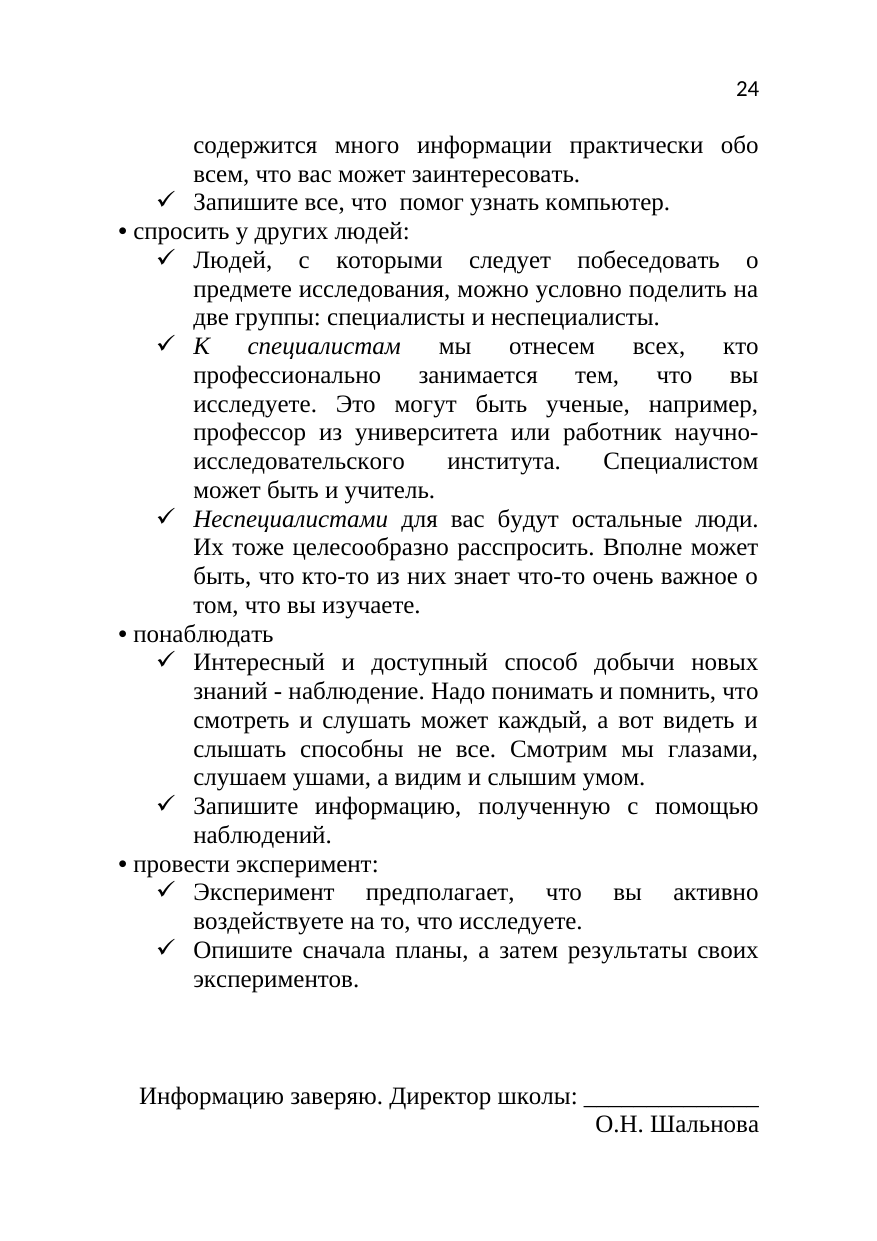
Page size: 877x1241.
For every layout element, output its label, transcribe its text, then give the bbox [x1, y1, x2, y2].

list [156, 130, 759, 187]
list Опишите сначала планы, а затем результаты своих экспериментов. [156, 935, 759, 992]
list Запишите информацию, полученную с помощью наблюдений. [156, 791, 759, 849]
text • понаблюдать [118, 619, 759, 647]
list Эксперимент предполагает, что вы активно воздействуете на то, что исследуете. [156, 877, 759, 935]
list Неспециалистами для вас будут остальные люди. Их тоже целесообразно расспросить. Вполне может быть, что кто-то из них знает что-то очень важное о том, что вы изучаете. [156, 504, 759, 619]
list Людей, с которыми следует побеседовать о предмете исследования, можно условно поделить на две группы: специалисты и неспециалисты. [156, 245, 759, 331]
list К специалистам мы отнесем всех, кто профессионально занимается тем, что вы исследуете. Это могут быть ученые, например, профессор из университета или работник научно-исследовательского института. Специалистом может быть и учитель. [156, 331, 759, 504]
text • спросить у других людей: [118, 216, 759, 245]
list Интересный и доступный способ добычи новых знаний - наблюдение. Надо понимать и помнить, что смотреть и слушать может каждый, а вот видеть и слышать способны не все. Смотрим мы глазами, слушаем ушами, а видим и слышим умом. [156, 647, 759, 791]
text • провести эксперимент: [118, 849, 759, 877]
list Запишите все, что помог узнать компьютер. [156, 187, 759, 216]
